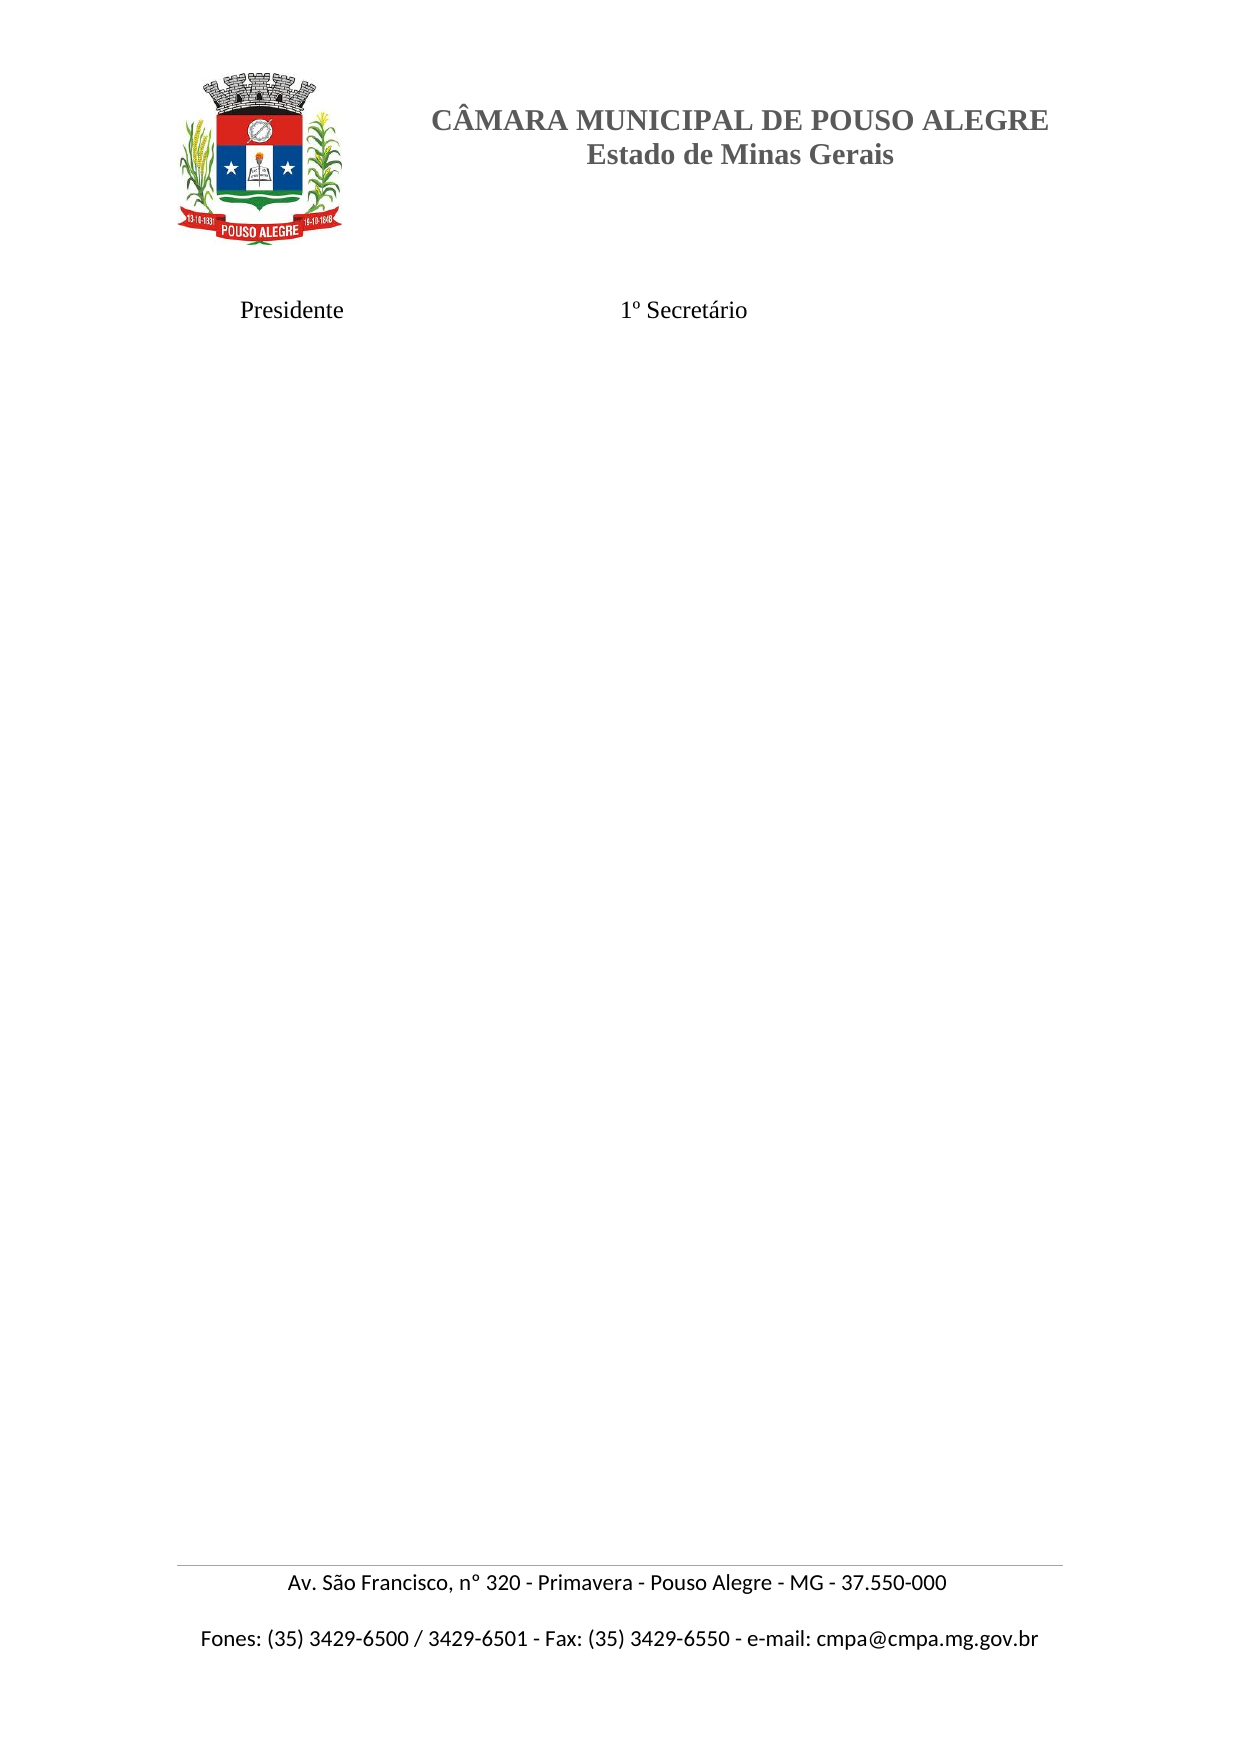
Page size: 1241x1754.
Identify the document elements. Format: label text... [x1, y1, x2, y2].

text Presidente 1º Secretário [177, 295, 1063, 324]
picture [177, 73, 342, 245]
